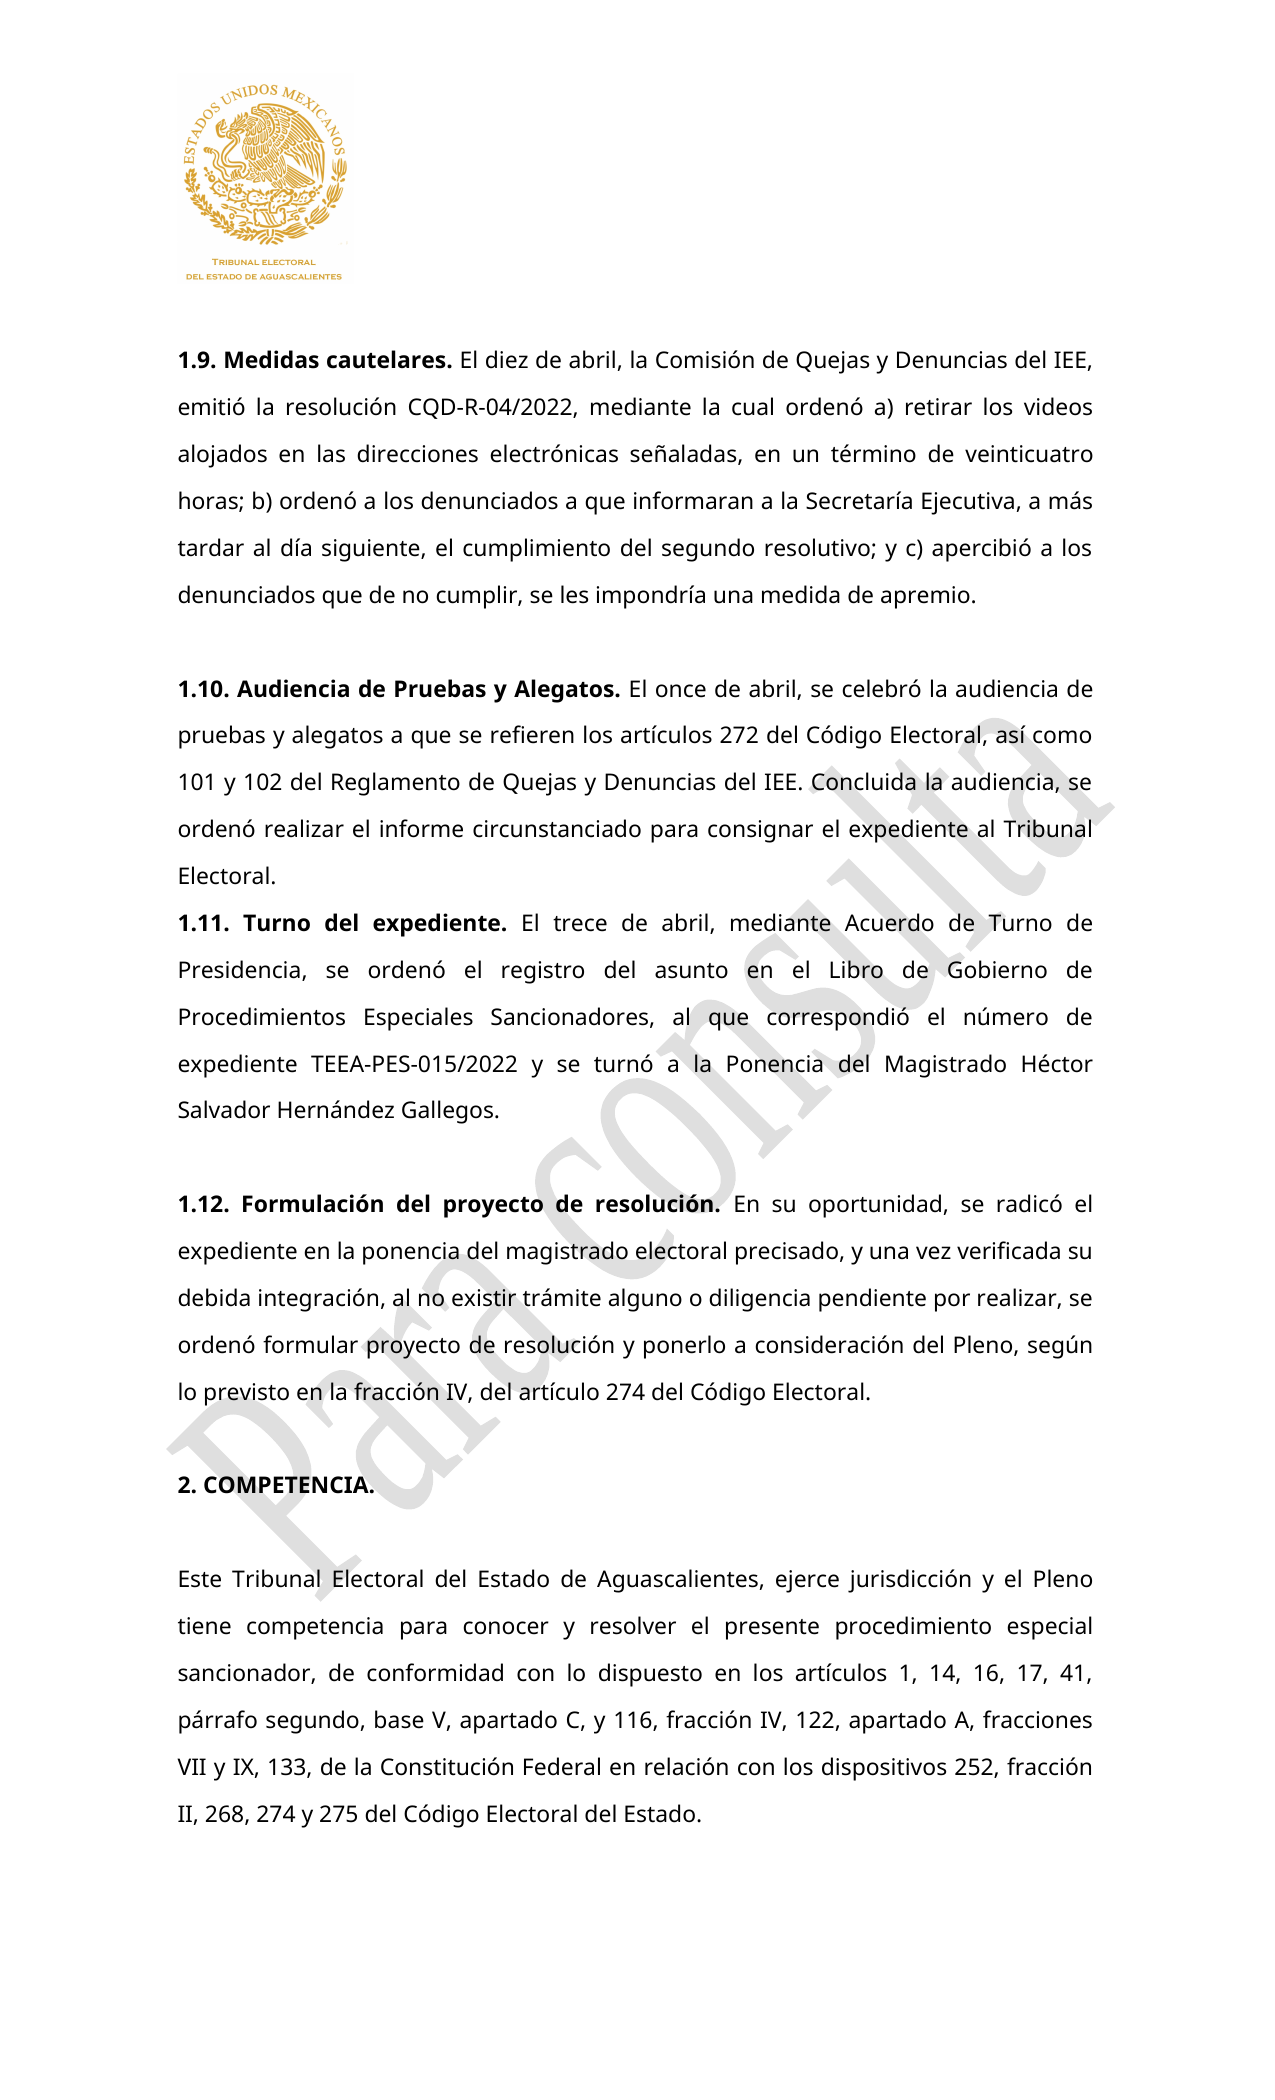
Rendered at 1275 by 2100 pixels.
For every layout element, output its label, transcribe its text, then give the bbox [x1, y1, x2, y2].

text 2. COMPETENCIA. [177, 1469, 1094, 1501]
text 1.10. Audiencia de Pruebas y Alegatos. El once de abril, se celebró la audiencia de pruebas y alegatos a que se refieren los artículos 272 del Código Electoral, así como 101 y 102 del Reglamento de Quejas y Denuncias del IEE. Concluida la audiencia, se ordenó realizar el informe circunstanciado para consignar el expediente al Tribunal Electoral. [177, 672, 1094, 891]
picture [177, 73, 354, 284]
text Este Tribunal Electoral del Estado de Aguascalientes, ejerce jurisdicción y el Pleno tiene competencia para conocer y resolver el presente procedimiento especial sancionador, de conformidad con lo dispuesto en los artículos 1, 14, 16, 17, 41, párrafo segundo, base V, apartado C, y 116, fracción IV, 122, apartado A, fracciones VII y IX, 133, de la Constitución Federal en relación con los dispositivos 252, fracción II, 268, 274 y 275 del Código Electoral del Estado. [177, 1563, 1094, 1829]
text 1.12. Formulación del proyecto de resolución. En su oportunidad, se radicó el expediente en la ponencia del magistrado electoral precisado, y una vez verificada su debida integración, al no existir trámite alguno o diligencia pendiente por realizar, se ordenó formular proyecto de resolución y ponerlo a consideración del Pleno, según lo previsto en la fracción IV, del artículo 274 del Código Electoral. [177, 1188, 1094, 1407]
text 1.11. Turno del expediente. El trece de abril, mediante Acuerdo de Turno de Presidencia, se ordenó el registro del asunto en el Libro de Gobierno de Procedimientos Especiales Sancionadores, al que correspondió el número de expediente TEEA-PES-015/2022 y se turnó a la Ponencia del Magistrado Héctor Salvador Hernández Gallegos. [177, 907, 1094, 1126]
text 1.9. Medidas cautelares. El diez de abril, la Comisión de Quejas y Denuncias del IEE, emitió la resolución CQD-R-04/2022, mediante la cual ordenó a) retirar los videos alojados en las direcciones electrónicas señaladas, en un término de veinticuatro horas; b) ordenó a los denunciados a que informaran a la Secretaría Ejecutiva, a más tardar al día siguiente, el cumplimiento del segundo resolutivo; y c) apercibió a los denunciados que de no cumplir, se les impondría una medida de apremio. [177, 344, 1094, 610]
